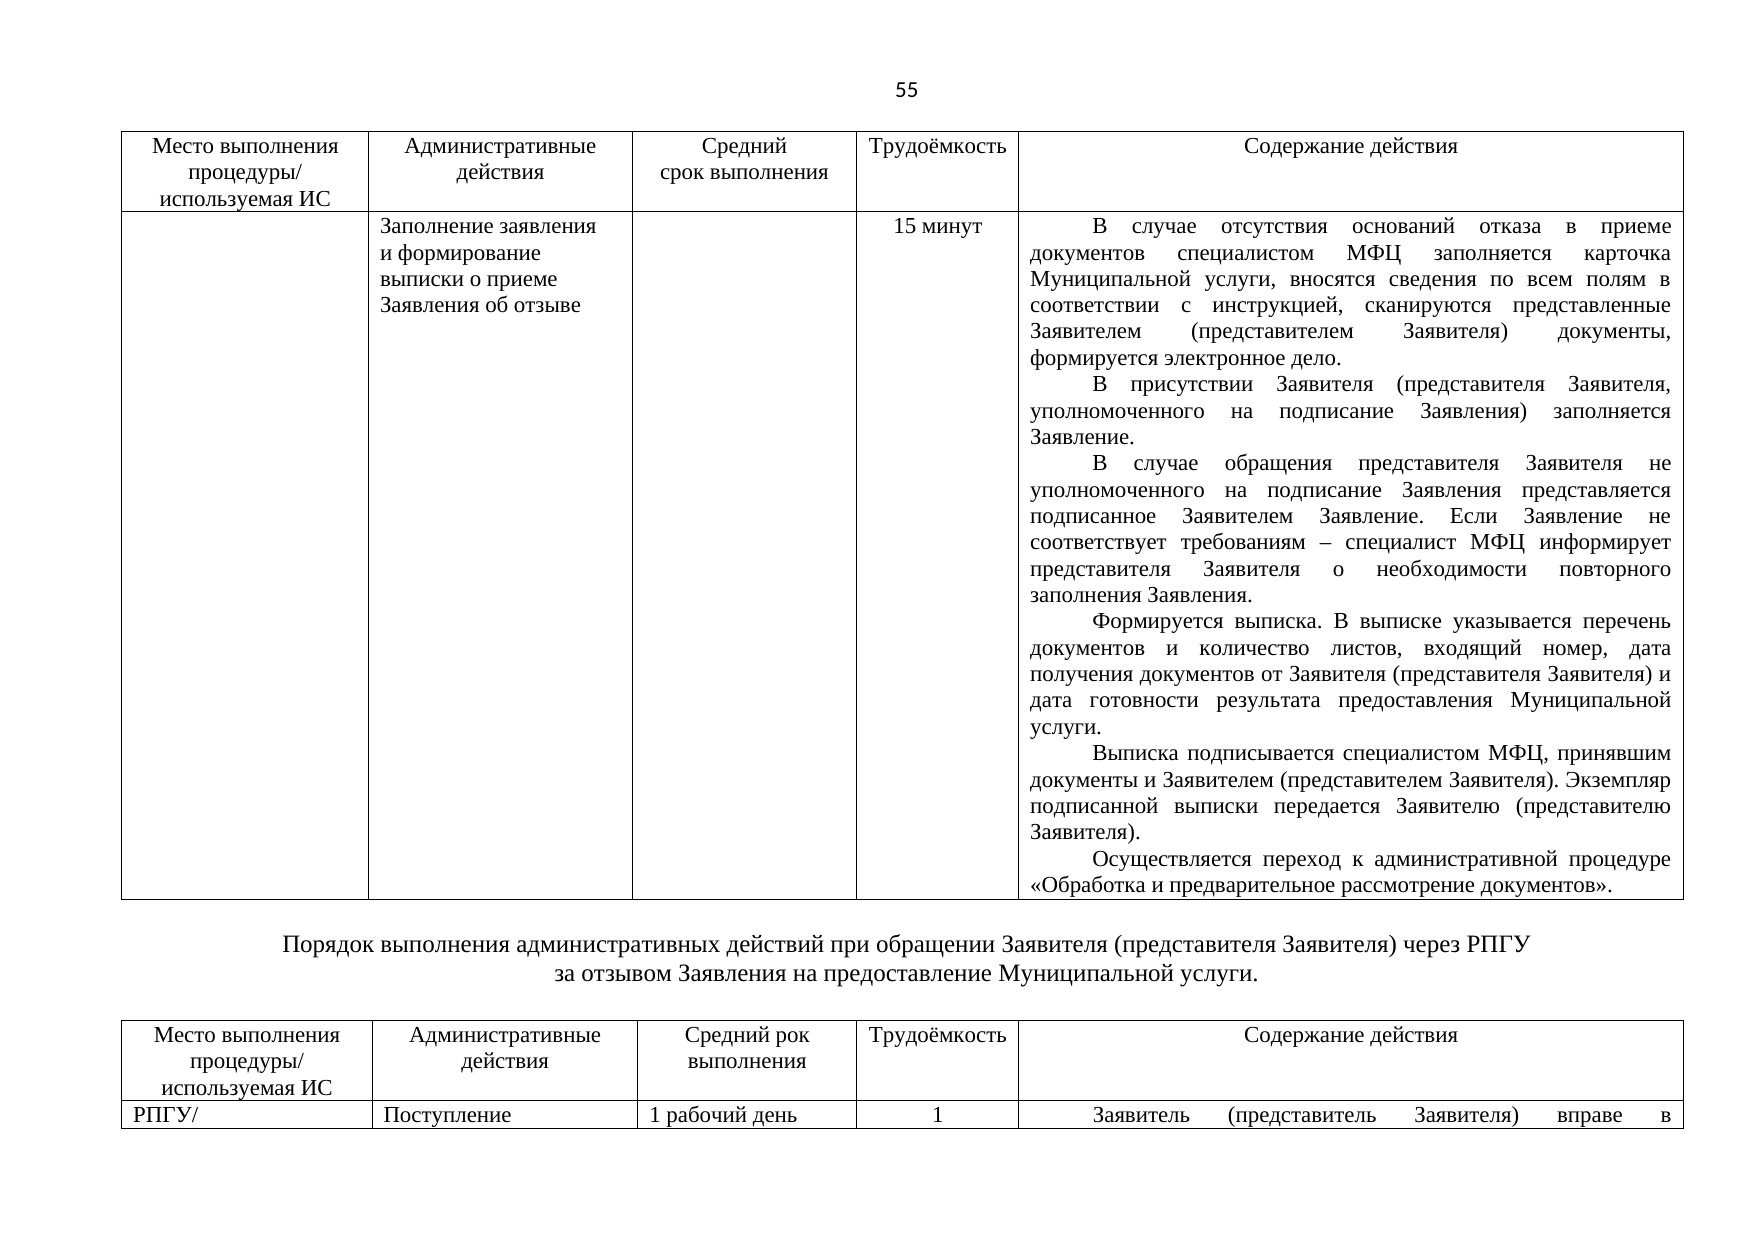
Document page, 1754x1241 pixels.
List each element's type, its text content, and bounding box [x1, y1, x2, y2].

table_header Трудоёмкость [857, 132, 1018, 211]
text Порядок выполнения административных действий при обращении Заявителя (представителя Заявителя) через РПГУ [133, 929, 1680, 958]
table_header Содержание действия [1019, 1021, 1683, 1100]
table_cell 1 рабочий день [857, 1101, 1018, 1128]
table_cell РПГУ/ Модуль оказания услуг ЕИС ОУ [122, 1101, 372, 1128]
table_cell В случае отсутствия оснований отказа в приеме документов специалистом МФЦ заполняется карточка Муниципальной услуги, вносятся сведения по всем полям в соответствии с инструкцией, сканируются представленные Заявителем (представителем Заявителя) документы, формируется электронное дело. В присутствии Заявителя (представителя Заявителя, уполномоченного на подписание Заявления) заполняется Заявление. В случае обращения представителя Заявителя не уполномоченного на подписание Заявления представляется подписанное Заявителем Заявление. Если Заявление не соответствует требованиям – специалист МФЦ информирует представителя Заявителя о необходимости повторного заполнения Заявления. Формируется выписка. В выписке указывается перечень документов и количество листов, входящий номер, дата получения документов от Заявителя (представителя Заявителя) и дата готовности результата предоставления Муниципальной услуги. Выписка подписывается специалистом МФЦ, принявшим документы и Заявителем (представителем Заявителя). Экземпляр подписанной выписки передается Заявителю (представителю Заявителя). Осуществляется переход к административной процедуре «Обработка и предварительное рассмотрение документов». [1019, 212, 1683, 899]
table_header Средний рок выполнения [638, 1021, 856, 1100]
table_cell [1019, 1101, 1683, 1128]
table_header Административные действия [373, 1021, 637, 1100]
table_header Место выполнения процедуры/ используемая ИС [122, 1021, 372, 1100]
table_header Место выполнения процедуры/ используемая ИС [122, 132, 368, 211]
table_cell 15 минут [857, 212, 1018, 899]
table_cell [638, 1101, 856, 1128]
table_cell Поступление документов [373, 1101, 637, 1128]
table_header Содержание действия [1019, 132, 1683, 211]
table_cell Заполнение заявления и формирование выписки о приеме Заявления об отзыве [369, 212, 632, 899]
table_header Трудоёмкость [857, 1021, 1018, 1100]
table_header Административные действия [369, 132, 632, 211]
table_header Средний срок выполнения [633, 132, 856, 211]
text за отзывом Заявления на предоставление Муниципальной услуги. [133, 958, 1680, 987]
